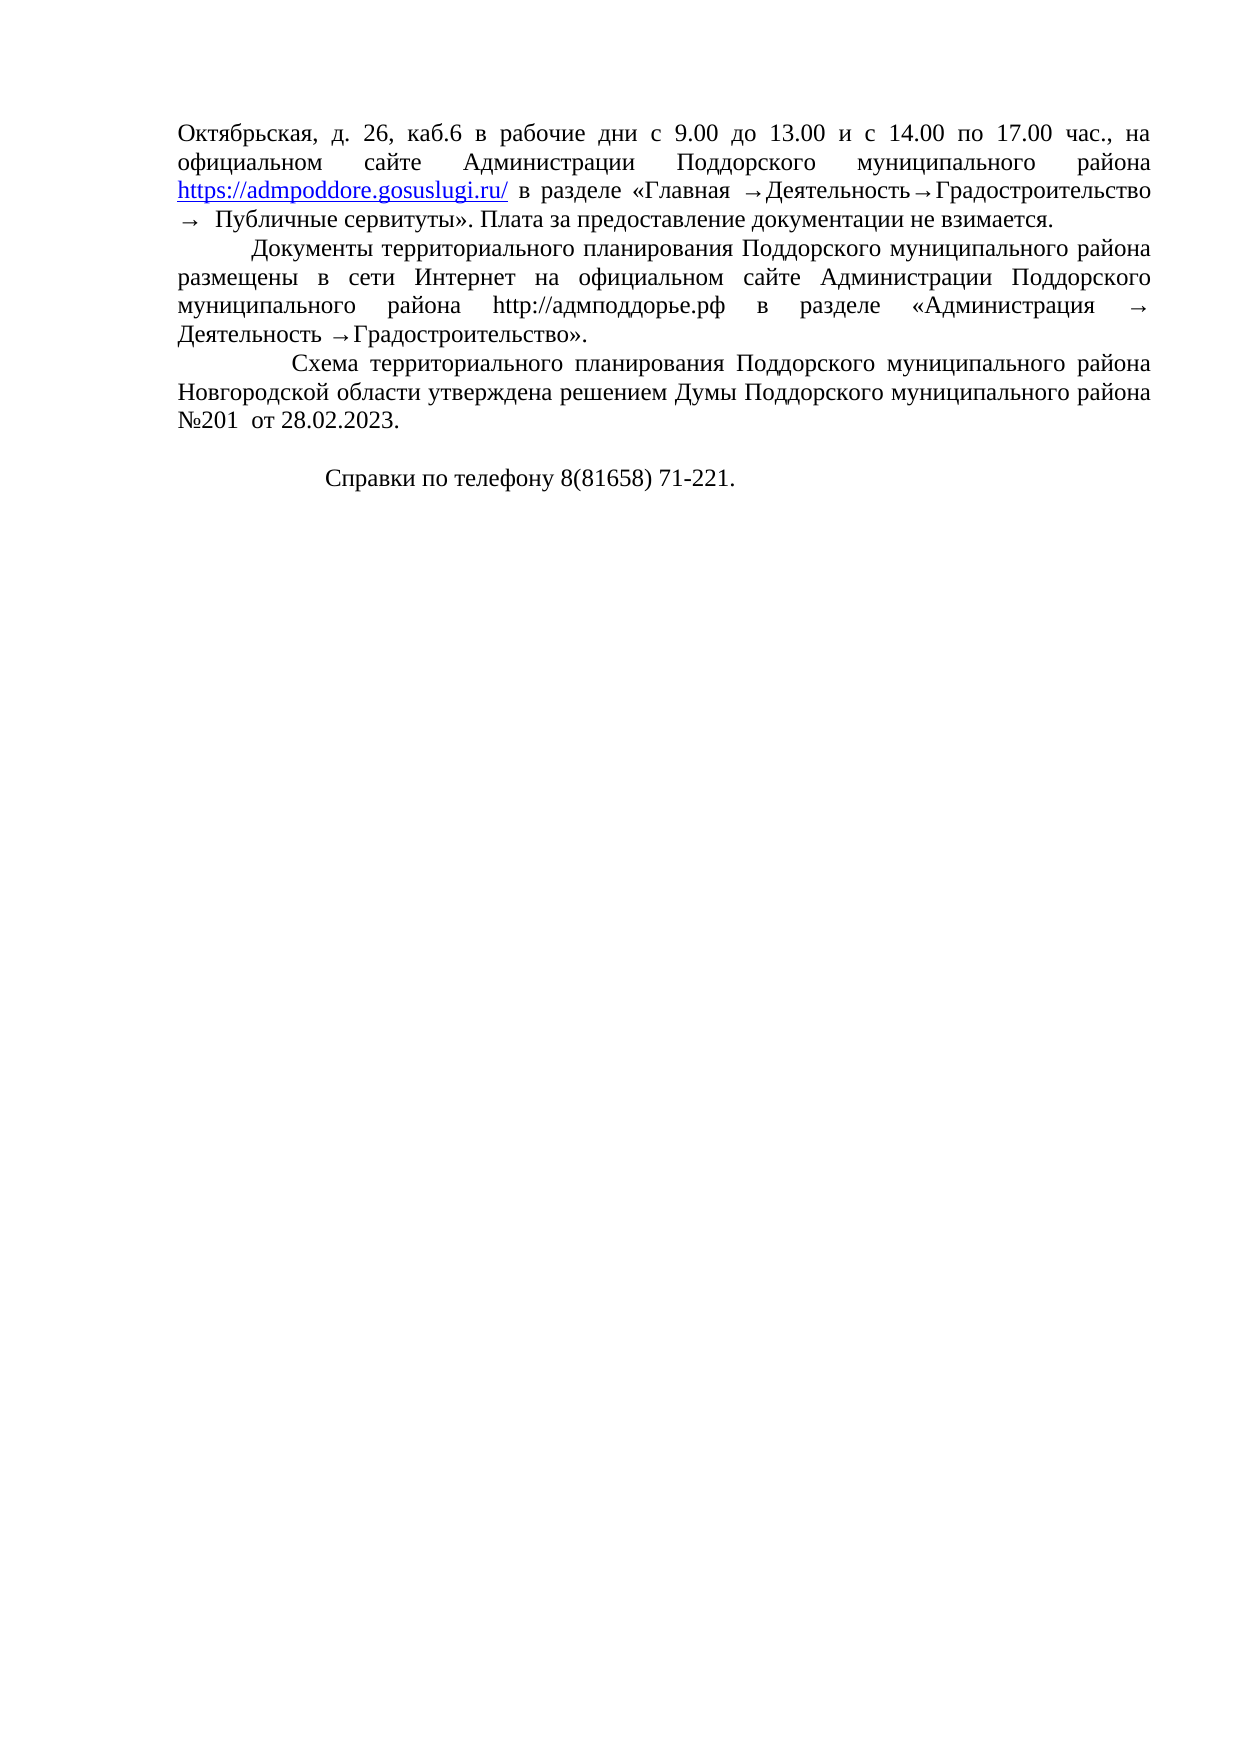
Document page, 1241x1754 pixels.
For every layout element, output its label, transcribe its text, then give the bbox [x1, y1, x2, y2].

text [177, 118, 1152, 233]
text Схема территориального планирования Поддорского муниципального района Новгородской области утверждена решением Думы Поддорского муниципального района №201 от 28.02.2023. [177, 348, 1152, 434]
text Справки по телефону 8(81658) 71-221. [177, 463, 1152, 492]
text Документы территориального планирования Поддорского муниципального района размещены в сети Интернет на официальном сайте Администрации Поддорского муниципального района http://адмподдорье.рф в разделе «Администрация → Деятельность →Градостроительство». [177, 233, 1152, 348]
